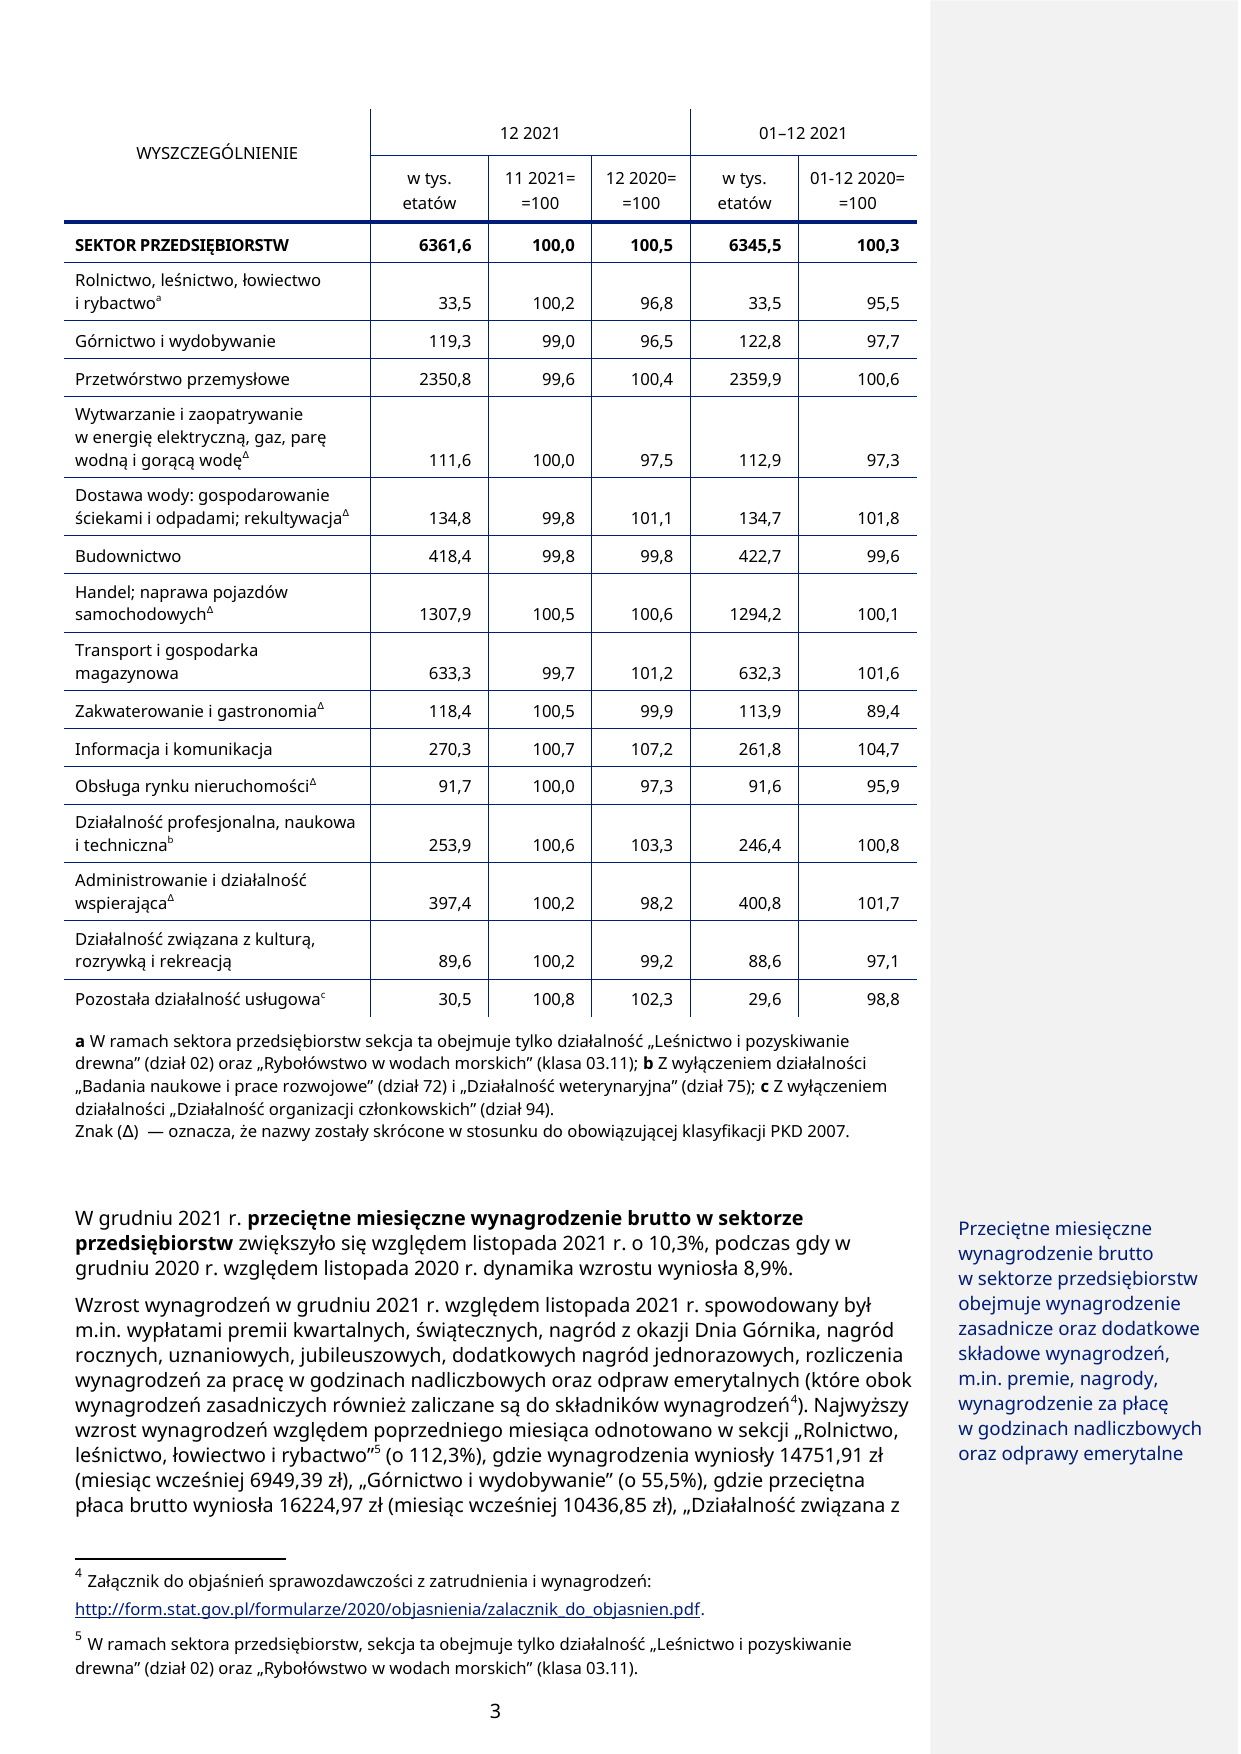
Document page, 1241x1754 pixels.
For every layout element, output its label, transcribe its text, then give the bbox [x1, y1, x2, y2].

table_cell 2350,8 [371, 359, 488, 396]
table_cell Transport i gospodarka magazynowa [64, 633, 370, 690]
table_cell 99,8 [592, 536, 690, 573]
table_cell 89,6 [371, 921, 488, 979]
table_cell Rolnictwo, leśnictwo, łowiectwo i rybactwoa [64, 263, 370, 320]
table_cell 101,6 [799, 633, 917, 690]
table_header 12 2021 [371, 109, 690, 155]
table_cell 100,6 [799, 359, 917, 396]
table_cell 30,5 [371, 980, 488, 1017]
table_cell Działalność związana z kulturą, rozrywką i rekreacją [64, 921, 370, 979]
table_cell 632,3 [691, 633, 798, 690]
table_cell 418,4 [371, 536, 488, 573]
text a W ramach sektora przedsiębiorstw sekcja ta obejmuje tylko działalność „Leśnictwo i pozyskiwanie drewna” (dział 02) oraz „Rybołówstwo w wodach morskich” (klasa 03.11); b Z wyłączeniem działalności „Badania naukowe i prace rozwojowe” (dział 72) i „Działalność weterynaryjna” (dział 75); c Z wyłączeniem działalności „Działalność organizacji członkowskich” (dział 94). Znak (∆) — oznacza, że nazwy zostały skrócone w stosunku do obowiązującej klasyfikacji PKD 2007. [75, 1029, 915, 1143]
table_cell 122,8 [691, 321, 798, 358]
table_cell 89,4 [799, 691, 917, 728]
table_cell 98,8 [799, 980, 917, 1017]
table_cell Informacja i komunikacja [64, 729, 370, 766]
table_cell Administrowanie i działalność wspierająca∆ [64, 863, 370, 920]
table_cell 100,0 [489, 767, 591, 804]
table_cell 100,4 [592, 359, 690, 396]
table_cell 253,9 [371, 805, 488, 862]
table_cell w tys. etatów [691, 156, 798, 220]
table_cell 29,6 [691, 980, 798, 1017]
table_cell 100,6 [592, 574, 690, 632]
table_cell 2359,9 [691, 359, 798, 396]
table_cell 104,7 [799, 729, 917, 766]
table_cell 118,4 [371, 691, 488, 728]
table_cell 100,3 [799, 224, 917, 262]
table_cell 100,2 [489, 263, 591, 320]
table_cell Górnictwo i wydobywanie [64, 321, 370, 358]
table_cell 12 2020= =100 [592, 156, 690, 220]
table_cell 101,7 [799, 863, 917, 920]
table_cell 98,2 [592, 863, 690, 920]
table_cell 6361,6 [371, 224, 488, 262]
table_cell 246,4 [691, 805, 798, 862]
table_cell 119,3 [371, 321, 488, 358]
table_cell 422,7 [691, 536, 798, 573]
table_cell 100,8 [799, 805, 917, 862]
table_cell Wytwarzanie i zaopatrywanie w energię elektryczną, gaz, parę wodną i gorącą wodę∆ [64, 397, 370, 477]
table_cell 100,8 [489, 980, 591, 1017]
table_cell 11 2021= =100 [489, 156, 591, 220]
table_cell 113,9 [691, 691, 798, 728]
table_cell 100,5 [592, 224, 690, 262]
table_cell 633,3 [371, 633, 488, 690]
table_cell 100,0 [489, 224, 591, 262]
table_cell 99,0 [489, 321, 591, 358]
table_cell 97,3 [799, 397, 917, 477]
table_cell 100,6 [489, 805, 591, 862]
table_cell Obsługa rynku nieruchomości∆ [64, 767, 370, 804]
table_cell 91,6 [691, 767, 798, 804]
table_cell w tys. etatów [371, 156, 488, 220]
table_cell Handel; naprawa pojazdów samochodowych∆ [64, 574, 370, 632]
table_cell Pozostała działalność usługowac [64, 980, 370, 1017]
table_cell 101,8 [799, 478, 917, 535]
table_cell 99,2 [592, 921, 690, 979]
text W grudniu 2021 r. przeciętne miesięczne wynagrodzenie brutto w sektorze przedsiębiorstw zwiększyło się względem listopada 2021 r. o 10,3%, podczas gdy w grudniu 2020 r. względem listopada 2020 r. dynamika wzrostu wyniosła 8,9%. [75, 1205, 915, 1280]
table_cell Budownictwo [64, 536, 370, 573]
table_cell 99,6 [799, 536, 917, 573]
table_cell 134,8 [371, 478, 488, 535]
table_cell Dostawa wody: gospodarowanie ściekami i odpadami; rekultywacja∆ [64, 478, 370, 535]
table_cell 91,7 [371, 767, 488, 804]
table_cell 99,6 [489, 359, 591, 396]
table_cell 102,3 [592, 980, 690, 1017]
table_cell Działalność profesjonalna, naukowa i technicznab [64, 805, 370, 862]
table_cell 96,5 [592, 321, 690, 358]
table_cell 100,5 [489, 574, 591, 632]
table_cell 100,7 [489, 729, 591, 766]
table_header 01–12 2021 [691, 109, 917, 155]
table_cell 1294,2 [691, 574, 798, 632]
table_cell 101,1 [592, 478, 690, 535]
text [75, 1293, 915, 1518]
table_cell 99,7 [489, 633, 591, 690]
table_cell 100,1 [799, 574, 917, 632]
table_cell 6345,5 [691, 224, 798, 262]
table_cell 100,2 [489, 863, 591, 920]
table_cell 261,8 [691, 729, 798, 766]
table_cell 100,2 [489, 921, 591, 979]
table_cell 107,2 [592, 729, 690, 766]
table_cell 95,9 [799, 767, 917, 804]
table_cell 100,5 [489, 691, 591, 728]
table_cell 101,2 [592, 633, 690, 690]
table_cell Przetwórstwo przemysłowe [64, 359, 370, 396]
table_cell 270,3 [371, 729, 488, 766]
table_cell 01-12 2020= =100 [799, 156, 917, 220]
table_cell 95,5 [799, 263, 917, 320]
table_cell Zakwaterowanie i gastronomia∆ [64, 691, 370, 728]
table_cell SEKTOR PRZEDSIĘBIORSTW [64, 224, 370, 262]
table_cell 96,8 [592, 263, 690, 320]
table_cell 1307,9 [371, 574, 488, 632]
table_cell 97,5 [592, 397, 690, 477]
table_cell 103,3 [592, 805, 690, 862]
table_cell 88,6 [691, 921, 798, 979]
table_cell 97,3 [592, 767, 690, 804]
table_cell 111,6 [371, 397, 488, 477]
table_cell 99,8 [489, 536, 591, 573]
table_cell 97,7 [799, 321, 917, 358]
table_cell 134,7 [691, 478, 798, 535]
table_cell 33,5 [691, 263, 798, 320]
table_cell 99,9 [592, 691, 690, 728]
table_cell 97,1 [799, 921, 917, 979]
table_header WYSZCZEGÓLNIENIE [64, 109, 370, 220]
table_cell 112,9 [691, 397, 798, 477]
table_cell 33,5 [371, 263, 488, 320]
table_cell 397,4 [371, 863, 488, 920]
table_cell 99,8 [489, 478, 591, 535]
table_cell 400,8 [691, 863, 798, 920]
table_cell 100,0 [489, 397, 591, 477]
